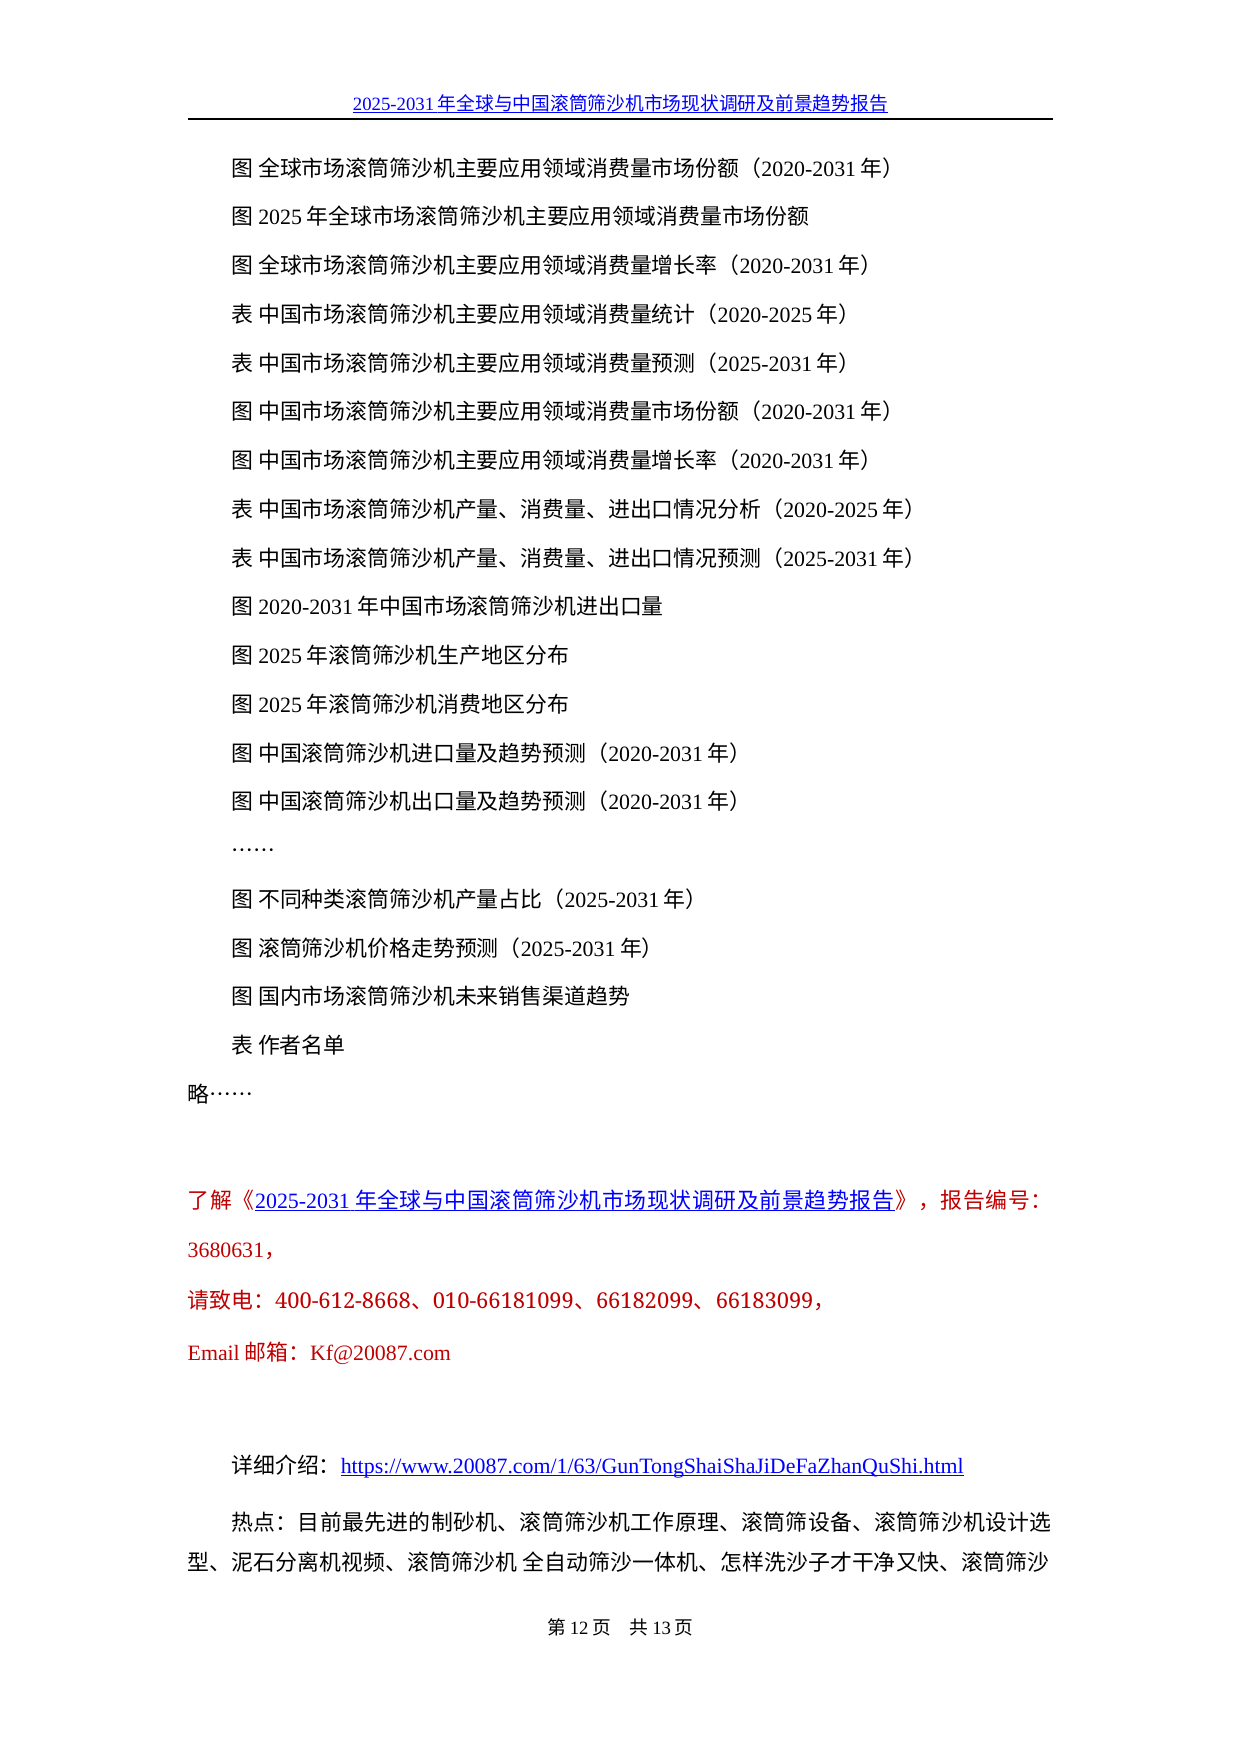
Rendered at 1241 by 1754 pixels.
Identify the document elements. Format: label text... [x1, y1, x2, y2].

text Email邮箱：Kf@20087.com [187, 1335, 1053, 1367]
text 详细介绍：https://www.20087.com/1/63/GunTongShaiShaJiDeFaZhanQuShi.html [187, 1448, 1053, 1480]
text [187, 150, 1053, 1109]
text 了解《2025-2031年全球与中国滚筒筛沙机市场现状调研及前景趋势报告》，报告编号：3680631， [187, 1183, 1053, 1264]
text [187, 1504, 1053, 1577]
text 请致电：400-612-8668、010-66181099、66182099、66183099， [187, 1283, 1053, 1316]
